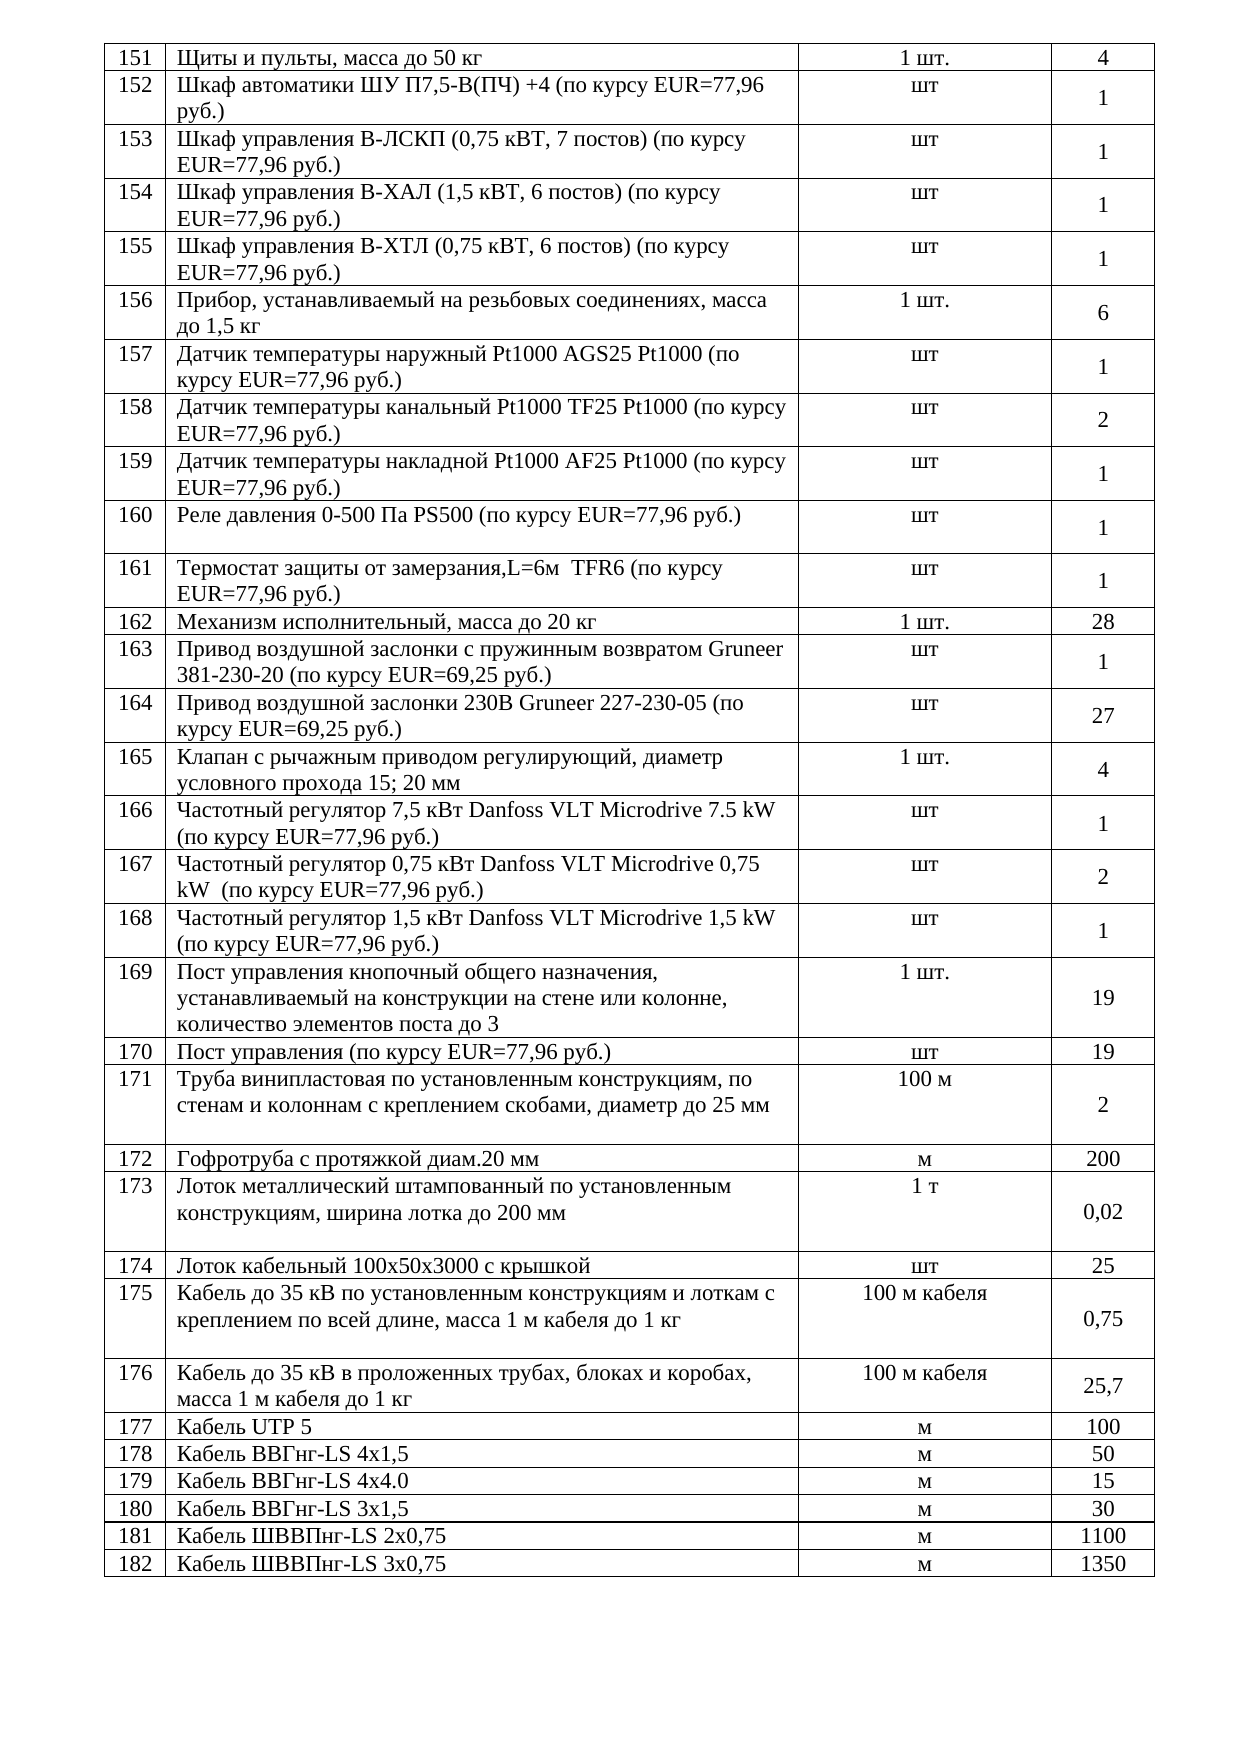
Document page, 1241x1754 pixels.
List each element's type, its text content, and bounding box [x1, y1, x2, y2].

table_cell Частотный регулятор 1,5 кВт Danfoss VLT Microdrive 1,5 kW (по курсу EUR=77,96 руб.) [166, 904, 798, 957]
table_cell 0,75 [1052, 1279, 1154, 1358]
table_cell 174 [105, 1252, 165, 1278]
table_cell 4 [1052, 743, 1154, 795]
table_cell Кабель ВВГнг-LS 4х4.0 [166, 1468, 798, 1494]
table_cell Кабель до 35 кВ в проложенных трубах, блоках и коробах, масса 1 м кабеля до 1 кг [166, 1359, 798, 1412]
table_cell 1 [1052, 904, 1154, 957]
table_cell Кабель UTP 5 [166, 1413, 798, 1439]
table_cell 1 шт. [799, 958, 1051, 1037]
table_cell 158 [105, 394, 165, 446]
table_cell 182 [105, 1550, 165, 1576]
table_cell м [799, 1523, 1051, 1549]
table_cell Пост управления (по курсу EUR=77,96 руб.) [166, 1038, 798, 1064]
table_cell 156 [105, 286, 165, 339]
table_cell 1 [1052, 179, 1154, 231]
table_cell Гофротруба с протяжкой диам.20 мм [166, 1145, 798, 1171]
table_cell 151 [105, 44, 165, 70]
table_cell 1 [1052, 71, 1154, 124]
table_cell 177 [105, 1413, 165, 1439]
table_cell шт [799, 179, 1051, 231]
table_cell м [799, 1550, 1051, 1576]
table_cell Кабель до 35 кВ по установленным конструкциям и лоткам с креплением по всей длине, масса 1 м кабеля до 1 кг [166, 1279, 798, 1358]
table_cell шт [799, 554, 1051, 607]
table_cell шт [799, 850, 1051, 903]
table_cell м [799, 1495, 1051, 1521]
table_cell 179 [105, 1468, 165, 1494]
table_cell 152 [105, 71, 165, 124]
table_cell 1 [1052, 554, 1154, 607]
table_cell 27 [1052, 689, 1154, 742]
table_cell 2 [1052, 1065, 1154, 1144]
table_cell 163 [105, 635, 165, 688]
table_cell 176 [105, 1359, 165, 1412]
table_cell 1 шт. [799, 286, 1051, 339]
table_cell шт [799, 340, 1051, 392]
table_cell Датчик температуры канальный Pt1000 TF25 Pt1000 (по курсу EUR=77,96 руб.) [166, 394, 798, 446]
table_cell Реле давления 0-500 Па PS500 (по курсу EUR=77,96 руб.) [166, 501, 798, 553]
table_cell м [799, 1413, 1051, 1439]
table_cell 30 [1052, 1495, 1154, 1521]
table_cell Привод воздушной заслонки 230В Gruneer 227-230-05 (по курсу EUR=69,25 руб.) [166, 689, 798, 742]
table_cell 25 [1052, 1252, 1154, 1278]
table_cell 1 [1052, 340, 1154, 392]
table_cell Кабель ВВГнг-LS 4х1,5 [166, 1440, 798, 1467]
table_cell Лоток кабельный 100х50х3000 с крышкой [166, 1252, 798, 1278]
table_cell 168 [105, 904, 165, 957]
table_cell Датчик температуры наружный Pt1000 AGS25 Pt1000 (по курсу EUR=77,96 руб.) [166, 340, 798, 392]
table_cell 166 [105, 796, 165, 849]
table_cell 1 [1052, 635, 1154, 688]
table_cell Кабель ШВВПнг-LS 2х0,75 [166, 1523, 798, 1549]
table_cell 167 [105, 850, 165, 903]
table_cell 175 [105, 1279, 165, 1358]
table_cell 50 [1052, 1440, 1154, 1467]
table_cell шт [799, 1252, 1051, 1278]
table_cell шт [799, 501, 1051, 553]
table_cell 28 [1052, 608, 1154, 634]
table_cell 19 [1052, 1038, 1154, 1064]
table_cell м [799, 1145, 1051, 1171]
table_cell 160 [105, 501, 165, 553]
table_cell 25,7 [1052, 1359, 1154, 1412]
table_cell 1 т [799, 1172, 1051, 1251]
table_cell 1 [1052, 501, 1154, 553]
table_cell 100 м кабеля [799, 1279, 1051, 1358]
table_cell 1 [1052, 125, 1154, 177]
table_cell 1 [1052, 447, 1154, 500]
table_cell 172 [105, 1145, 165, 1171]
table_cell Кабель ВВГнг-LS 3х1,5 [166, 1495, 798, 1521]
table_cell м [799, 1468, 1051, 1494]
table_cell Шкаф управления В-ХТЛ (0,75 кВТ, 6 постов) (по курсу EUR=77,96 руб.) [166, 232, 798, 285]
table_cell Частотный регулятор 0,75 кВт Danfoss VLT Microdrive 0,75 kW (по курсу EUR=77,96 руб.) [166, 850, 798, 903]
table_cell 178 [105, 1440, 165, 1467]
table_cell шт [799, 394, 1051, 446]
table_cell 1 [1052, 232, 1154, 285]
table_cell 159 [105, 447, 165, 500]
table_cell 161 [105, 554, 165, 607]
table_cell шт [799, 125, 1051, 177]
table_cell 155 [105, 232, 165, 285]
table_cell 173 [105, 1172, 165, 1251]
table_cell Щиты и пульты, масса до 50 кг [166, 44, 798, 70]
table_cell Пост управления кнопочный общего назначения, устанавливаемый на конструкции на стене или колонне, количество элементов поста до 3 [166, 958, 798, 1037]
table_cell 180 [105, 1495, 165, 1521]
table_cell 165 [105, 743, 165, 795]
table_cell 157 [105, 340, 165, 392]
table_cell Кабель ШВВПнг-LS 3х0,75 [166, 1550, 798, 1576]
table_cell Датчик температуры накладной Pt1000 АF25 Pt1000 (по курсу EUR=77,96 руб.) [166, 447, 798, 500]
table_cell Привод воздушной заслонки с пружинным возвратом Gruneer 381-230-20 (по курсу EUR=69,25 руб.) [166, 635, 798, 688]
table_cell 4 [1052, 44, 1154, 70]
table_cell 169 [105, 958, 165, 1037]
table_cell Труба винипластовая по установленным конструкциям, по стенам и колоннам с креплением скобами, диаметр до 25 мм [166, 1065, 798, 1144]
table_cell 0,02 [1052, 1172, 1154, 1251]
table_cell шт [799, 689, 1051, 742]
table_cell 171 [105, 1065, 165, 1144]
table_cell 154 [105, 179, 165, 231]
table_cell Шкаф управления В-ХАЛ (1,5 кВТ, 6 постов) (по курсу EUR=77,96 руб.) [166, 179, 798, 231]
table_cell 170 [105, 1038, 165, 1064]
table_cell 153 [105, 125, 165, 177]
table_cell шт [799, 1038, 1051, 1064]
table_cell 1 шт. [799, 608, 1051, 634]
table_cell Механизм исполнительный, масса до 20 кг [166, 608, 798, 634]
table_cell 1100 [1052, 1523, 1154, 1549]
table_cell Шкаф автоматики ШУ П7,5-В(ПЧ) +4 (по курсу EUR=77,96 руб.) [166, 71, 798, 124]
table_cell шт [799, 904, 1051, 957]
table_cell 164 [105, 689, 165, 742]
table_cell 6 [1052, 286, 1154, 339]
table_cell 19 [1052, 958, 1154, 1037]
table_cell 1 шт. [799, 743, 1051, 795]
table_cell 100 м [799, 1065, 1051, 1144]
table_cell 1 шт. [799, 44, 1051, 70]
table_cell шт [799, 635, 1051, 688]
table_cell Термостат защиты от замерзания,L=6м TFR6 (по курсу EUR=77,96 руб.) [166, 554, 798, 607]
table_cell м [799, 1440, 1051, 1467]
table_cell 100 [1052, 1413, 1154, 1439]
table_cell шт [799, 71, 1051, 124]
table_cell 15 [1052, 1468, 1154, 1494]
table_cell 1350 [1052, 1550, 1154, 1576]
table_cell 1 [1052, 796, 1154, 849]
table_cell Лоток металлический штампованный по установленным конструкциям, ширина лотка до 200 мм [166, 1172, 798, 1251]
table_cell 2 [1052, 394, 1154, 446]
table_cell Шкаф управления В-ЛСКП (0,75 кВТ, 7 постов) (по курсу EUR=77,96 руб.) [166, 125, 798, 177]
table_cell 100 м кабеля [799, 1359, 1051, 1412]
table_cell Прибор, устанавливаемый на резьбовых соединениях, масса до 1,5 кг [166, 286, 798, 339]
table_cell Частотный регулятор 7,5 кВт Danfoss VLT Microdrive 7.5 kW (по курсу EUR=77,96 руб.) [166, 796, 798, 849]
table_cell 162 [105, 608, 165, 634]
table_cell шт [799, 232, 1051, 285]
table_cell 200 [1052, 1145, 1154, 1171]
table_cell шт [799, 447, 1051, 500]
table_cell шт [799, 796, 1051, 849]
table_cell 181 [105, 1523, 165, 1549]
table_cell Клапан с рычажным приводом регулирующий, диаметр условного прохода 15; 20 мм [166, 743, 798, 795]
table_cell 2 [1052, 850, 1154, 903]
